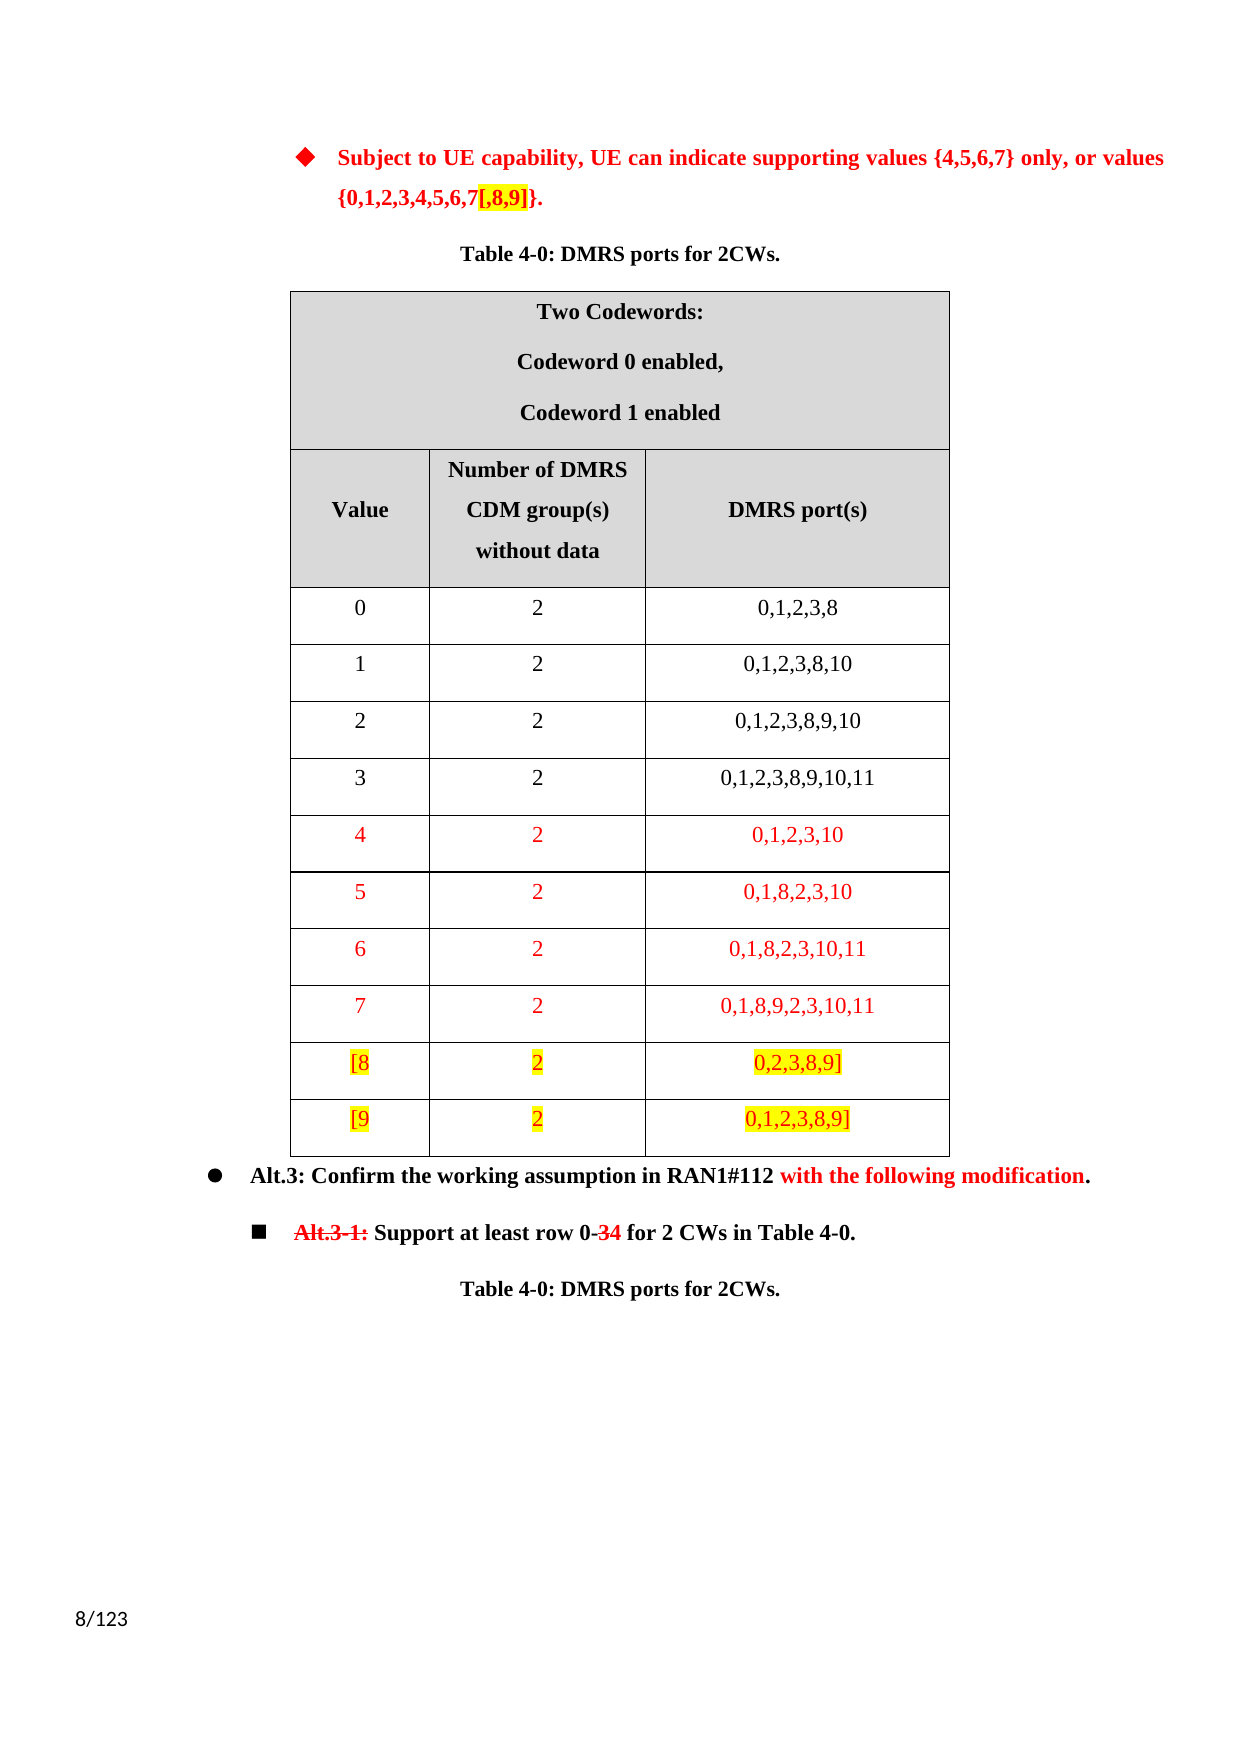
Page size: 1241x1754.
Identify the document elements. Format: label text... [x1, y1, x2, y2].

table_cell 2 [430, 986, 645, 1042]
text Table 4-0: DMRS ports for 2CWs. [75, 235, 1165, 272]
table_cell 0,2,3,8,9] [646, 1043, 949, 1099]
table_cell 2 [430, 588, 645, 644]
table_cell 0,1,2,3,10 [646, 816, 949, 871]
table_cell 0,1,8,9,2,3,10,11 [646, 986, 949, 1042]
table_cell 0,1,2,3,8,9,10 [646, 702, 949, 758]
table_cell 0,1,2,3,8,10 [646, 645, 949, 701]
table_cell 2 [430, 873, 645, 928]
table_cell 2 [430, 702, 645, 758]
table_cell [9 [291, 1100, 429, 1156]
table_cell 2 [430, 929, 645, 985]
table_cell 2 [291, 702, 429, 758]
table_cell 0,1,2,3,8,9,10,11 [646, 759, 949, 814]
table_cell DMRS port(s) [646, 450, 949, 587]
table_cell 3 [291, 759, 429, 814]
table_cell 2 [430, 816, 645, 871]
table_cell 0,1,2,3,8,9] [646, 1100, 949, 1156]
table_cell Number of DMRS CDM group(s) without data [430, 450, 645, 587]
table_cell 2 [430, 759, 645, 814]
table_cell 4 [291, 816, 429, 871]
table_cell [8 [291, 1043, 429, 1099]
table_cell 0,1,8,2,3,10 [646, 873, 949, 928]
table_cell 2 [430, 645, 645, 701]
text Table 4-0: DMRS ports for 2CWs. [75, 1269, 1165, 1307]
table_cell Value [291, 450, 429, 587]
table_cell 7 [291, 986, 429, 1042]
table_cell 5 [291, 873, 429, 928]
table_cell 2 [430, 1043, 645, 1099]
table_cell 0,1,8,2,3,10,11 [646, 929, 949, 985]
table_cell 6 [291, 929, 429, 985]
table_cell 2 [430, 1100, 645, 1156]
table_cell 0 [291, 588, 429, 644]
list Alt.3-1: Support at least row 0-34 for 2 CWs in Table 4-0. [250, 1213, 1165, 1251]
list Alt.3: Confirm the working assumption in RAN1#112 with the following modification. [206, 1157, 1165, 1194]
list Subject to UE capability, UE can indicate supporting values {4,5,6,7} only, or values {0,1,2,3,4,5,6,7[,8,9]}. [294, 138, 1165, 216]
table_cell 1 [291, 645, 429, 701]
table_header Two Codewords: Codeword 0 enabled, Codeword 1 enabled [291, 292, 949, 449]
table_cell 0,1,2,3,8 [646, 588, 949, 644]
